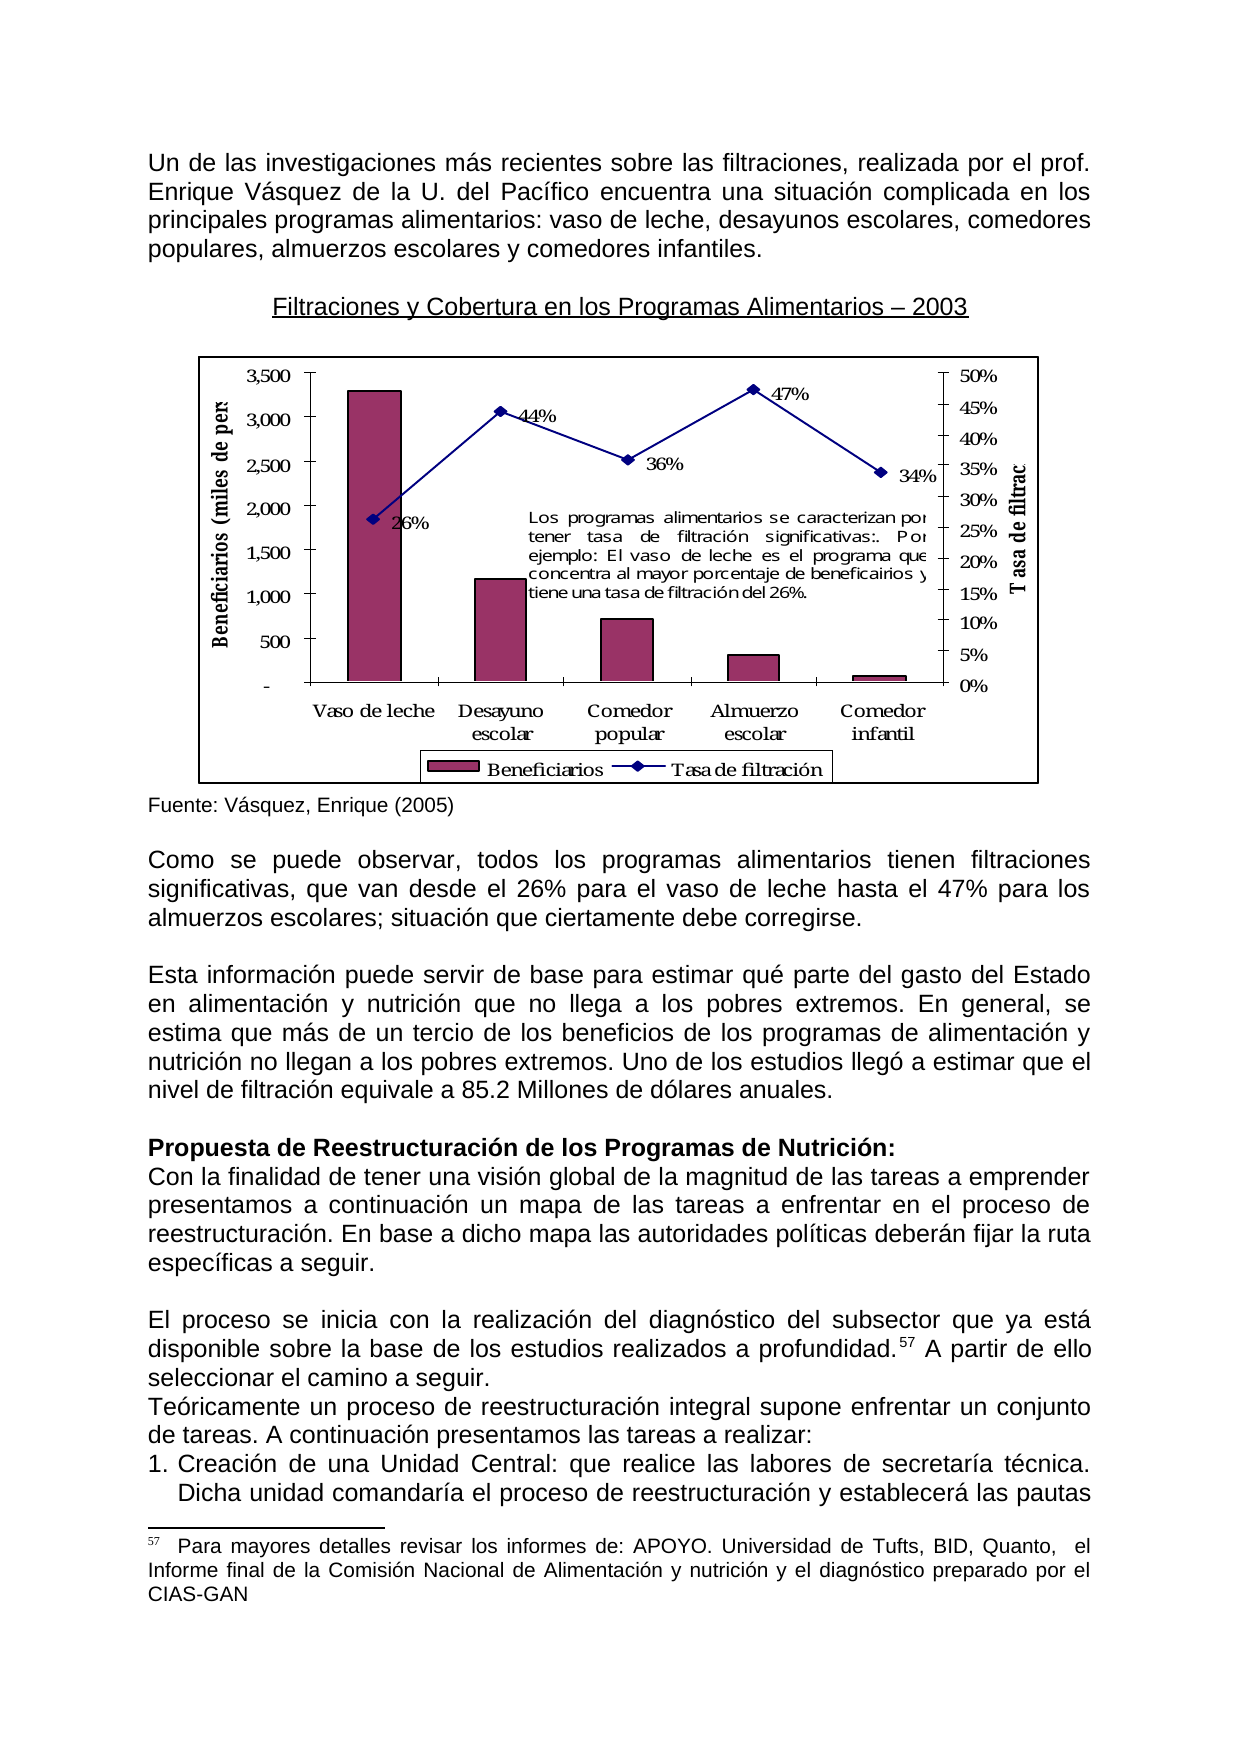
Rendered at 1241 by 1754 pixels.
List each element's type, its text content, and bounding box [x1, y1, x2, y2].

text Fuente: Vásquez, Enrique (2005) [148, 793, 1092, 817]
subtitle Filtraciones y Cobertura en los Programas Alimentarios – 2003 [148, 291, 1092, 320]
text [148, 1449, 1092, 1507]
text Esta información puede servir de base para estimar qué parte del gasto del Estado en alimentación y nutrición que no llega a los pobres extremos. En general, se estima que más de un tercio de los beneficios de los programas de alimentación y nutrición no llegan a los pobres extremos. Uno de los estudios llegó a estimar que el nivel de filtración equivale a 85.2 Millones de dólares anuales. [148, 960, 1092, 1104]
text El proceso se inicia con la realización del diagnóstico del subsector que ya está disponible sobre la base de los estudios realizados a profundidad. A partir de ello seleccionar el camino a seguir. [148, 1305, 1092, 1392]
text Con la finalidad de tener una visión global de la magnitud de las tareas a emprender presentamos a continuación un mapa de las tareas a enfrentar en el proceso de reestructuración. En base a dicho mapa las autoridades políticas deberán fijar la ruta específicas a seguir. [148, 1162, 1092, 1277]
text Propuesta de Reestructuración de los Programas de Nutrición: [148, 1133, 1092, 1162]
text Como se puede observar, todos los programas alimentarios tienen filtraciones significativas, que van desde el 26% para el vaso de leche hasta el 47% para los almuerzos escolares; situación que ciertamente debe corregirse. [148, 845, 1092, 932]
text Un de las investigaciones más recientes sobre las filtraciones, realizada por el prof. Enrique Vásquez de la U. del Pacífico encuentra una situación complicada en los principales programas alimentarios: vaso de leche, desayunos escolares, comedores populares, almuerzos escolares y comedores infantiles. [148, 148, 1092, 263]
text Teóricamente un proceso de reestructuración integral supone enfrentar un conjunto de tareas. A continuación presentamos las tareas a realizar: [148, 1392, 1092, 1449]
